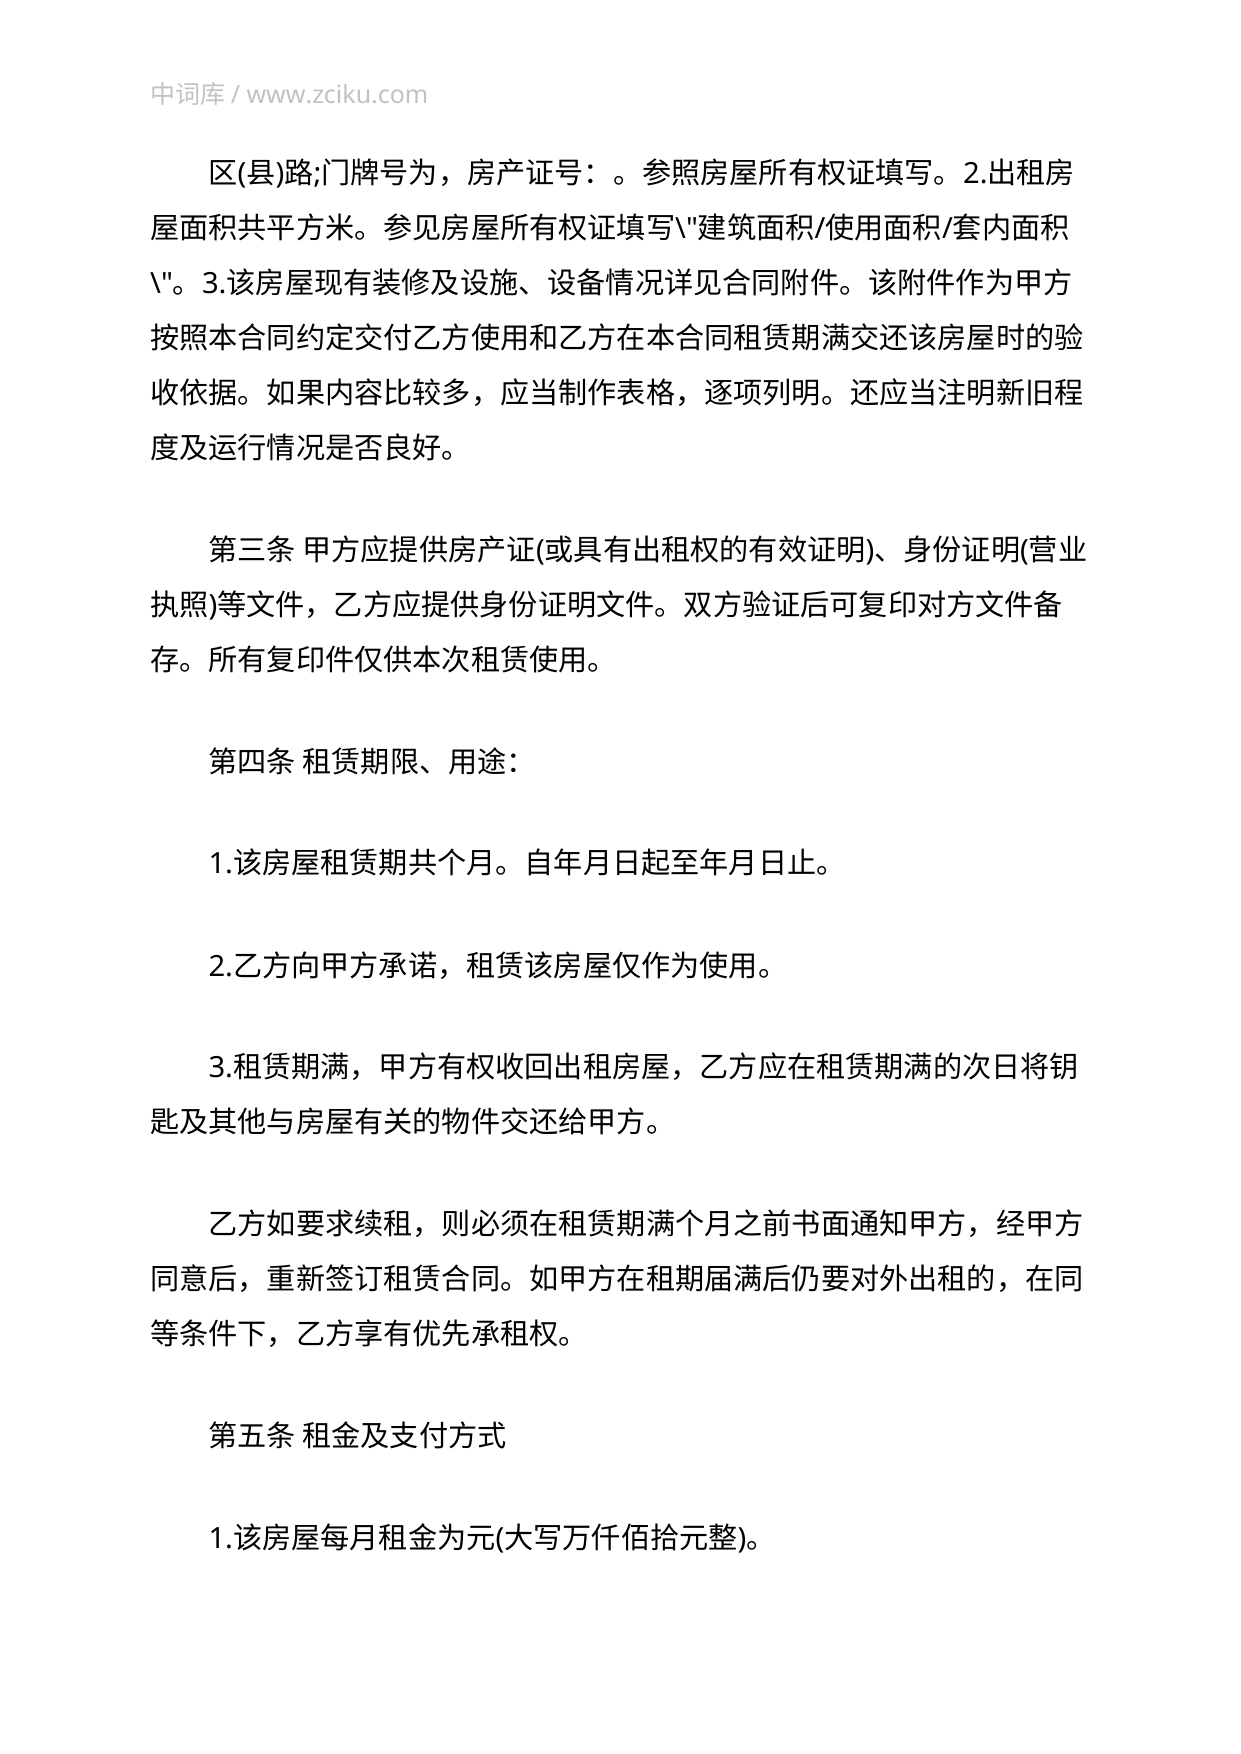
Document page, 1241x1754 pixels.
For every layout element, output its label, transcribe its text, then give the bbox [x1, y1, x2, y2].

text 第五条 租金及支付方式 [150, 1412, 1090, 1455]
text 2.乙方向甲方承诺，租赁该房屋仅作为使用。 [150, 942, 1090, 984]
text 第三条 甲方应提供房产证(或具有出租权的有效证明)、身份证明(营业执照)等文件，乙方应提供身份证明文件。双方验证后可复印对方文件备存。所有复印件仅供本次租赁使用。 [150, 527, 1090, 679]
text 1.该房屋每月租金为元(大写万仟佰拾元整)。 [150, 1514, 1090, 1557]
text 3.租赁期满，甲方有权收回出租房屋，乙方应在租赁期满的次日将钥匙及其他与房屋有关的物件交还给甲方。 [150, 1044, 1090, 1141]
text 区(县)路;门牌号为，房产证号：。参照房屋所有权证填写。2.出租房屋面积共平方米。参见房屋所有权证填写\"建筑面积/使用面积/套内面积\"。3.该房屋现有装修及设施、设备情况详见合同附件。该附件作为甲方按照本合同约定交付乙方使用和乙方在本合同租赁期满交还该房屋时的验收依据。如果内容比较多，应当制作表格，逐项列明。还应当注明新旧程度及运行情况是否良好。 [150, 150, 1090, 467]
text 1.该房屋租赁期共个月。自年月日起至年月日止。 [150, 840, 1090, 882]
text 乙方如要求续租，则必须在租赁期满个月之前书面通知甲方，经甲方同意后，重新签订租赁合同。如甲方在租期届满后仍要对外出租的，在同等条件下，乙方享有优先承租权。 [150, 1201, 1090, 1353]
text 第四条 租赁期限、用途： [150, 738, 1090, 781]
